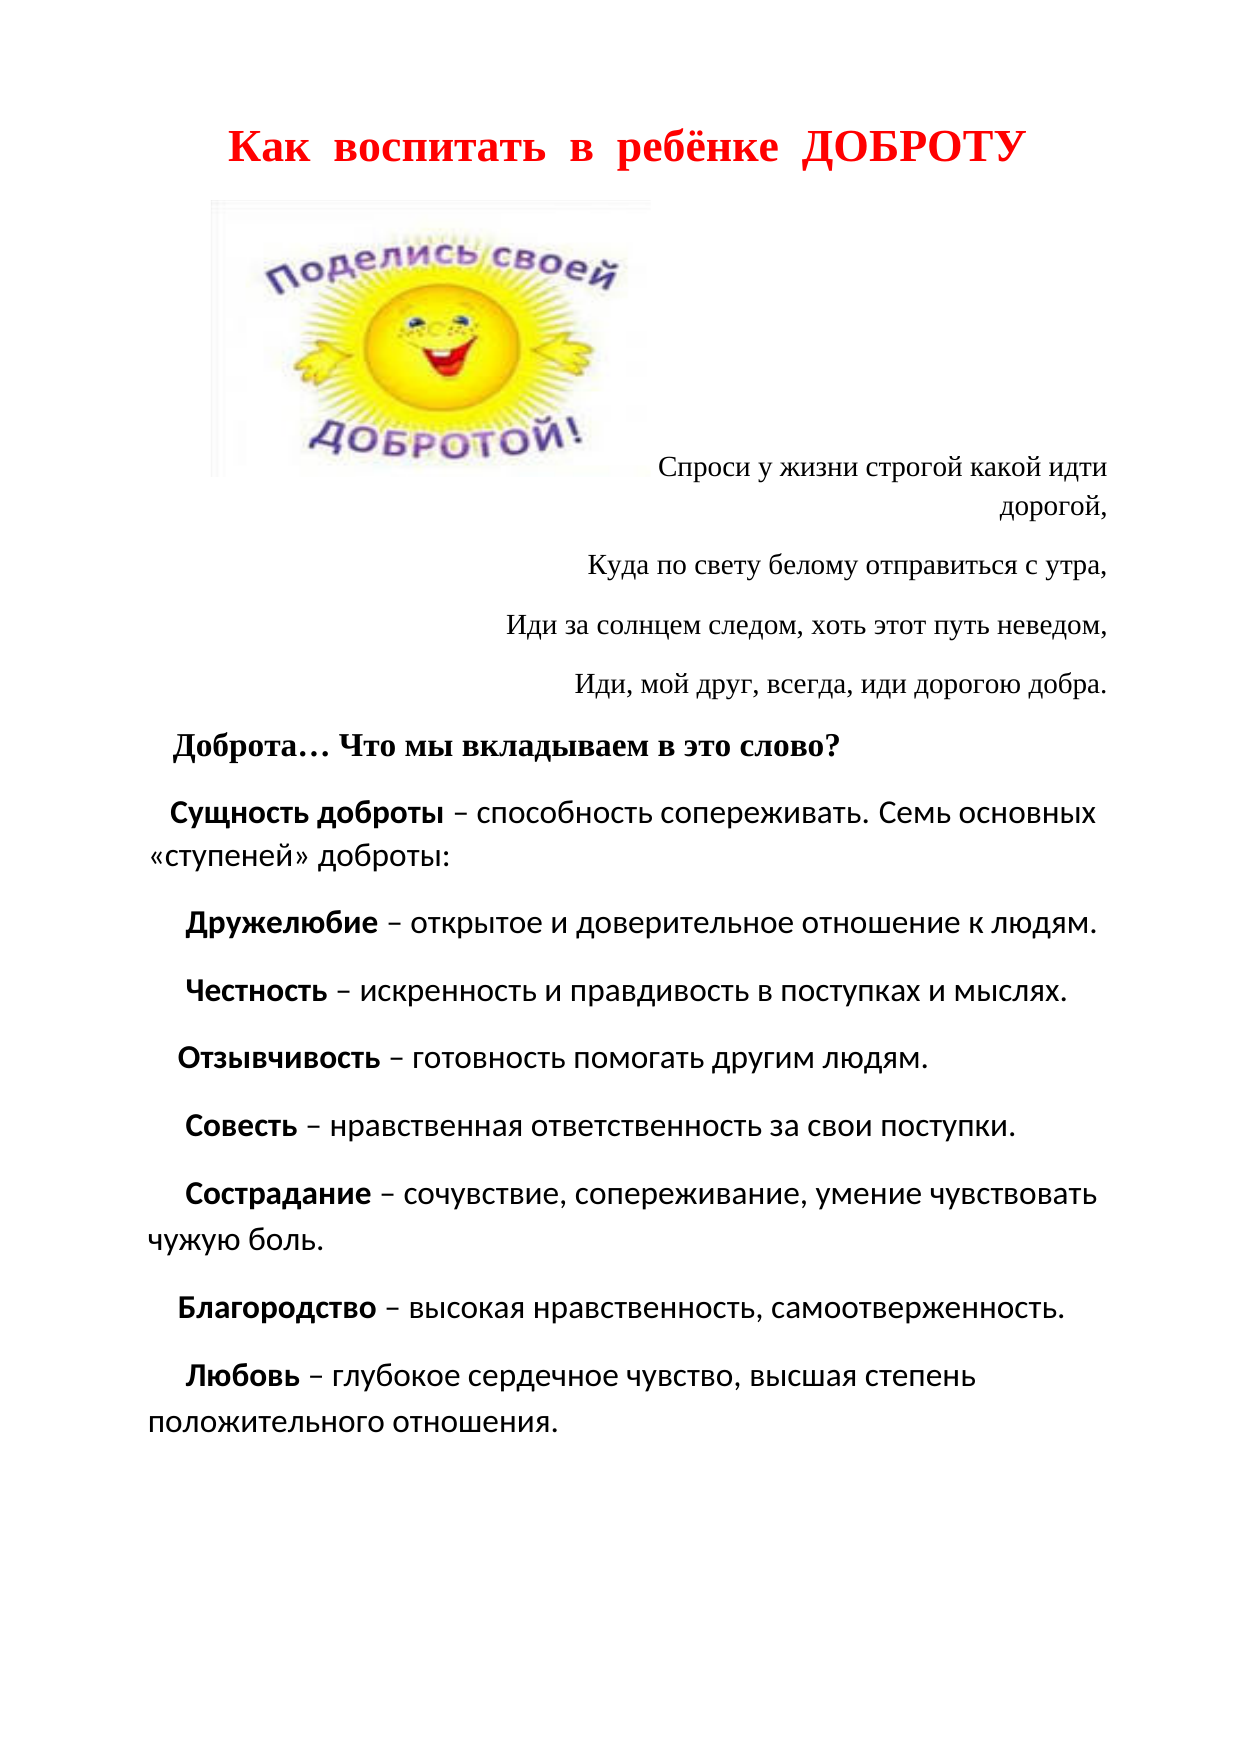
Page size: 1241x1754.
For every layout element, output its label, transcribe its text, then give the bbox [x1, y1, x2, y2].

text Дружелюбие – открытое и доверительное отношение к людям. [148, 901, 1107, 942]
text Иди, мой друг, всегда, иди дорогою добра. [148, 666, 1107, 700]
text Сострадание – сочувствие, сопереживание, умение чувствовать чужую боль. [148, 1172, 1107, 1259]
text Доброта… Что мы вкладываем в это слово? [148, 726, 1107, 764]
text Честность – искренность и правдивость в поступках и мыслях. [148, 969, 1107, 1009]
text Отзывчивость – готовность помогать другим людям. [148, 1036, 1107, 1077]
picture [210, 200, 651, 477]
text Куда по свету белому отправиться с утра, [148, 547, 1107, 581]
text Иди за солнцем следом, хоть этот путь неведом, [148, 607, 1107, 640]
text Сущность доброты – способность сопереживать. Семь основных «ступеней» доброты: [148, 791, 1107, 874]
text Благородство – высокая нравственность, самоотверженность. [148, 1286, 1107, 1327]
text Совесть – нравственная ответственность за свои поступки. [148, 1104, 1107, 1145]
text Как воспитать в ребёнке ДОБРОТУ [148, 118, 1107, 171]
text Любовь – глубокое сердечное чувство, высшая степень положительного отношения. [148, 1354, 1107, 1441]
